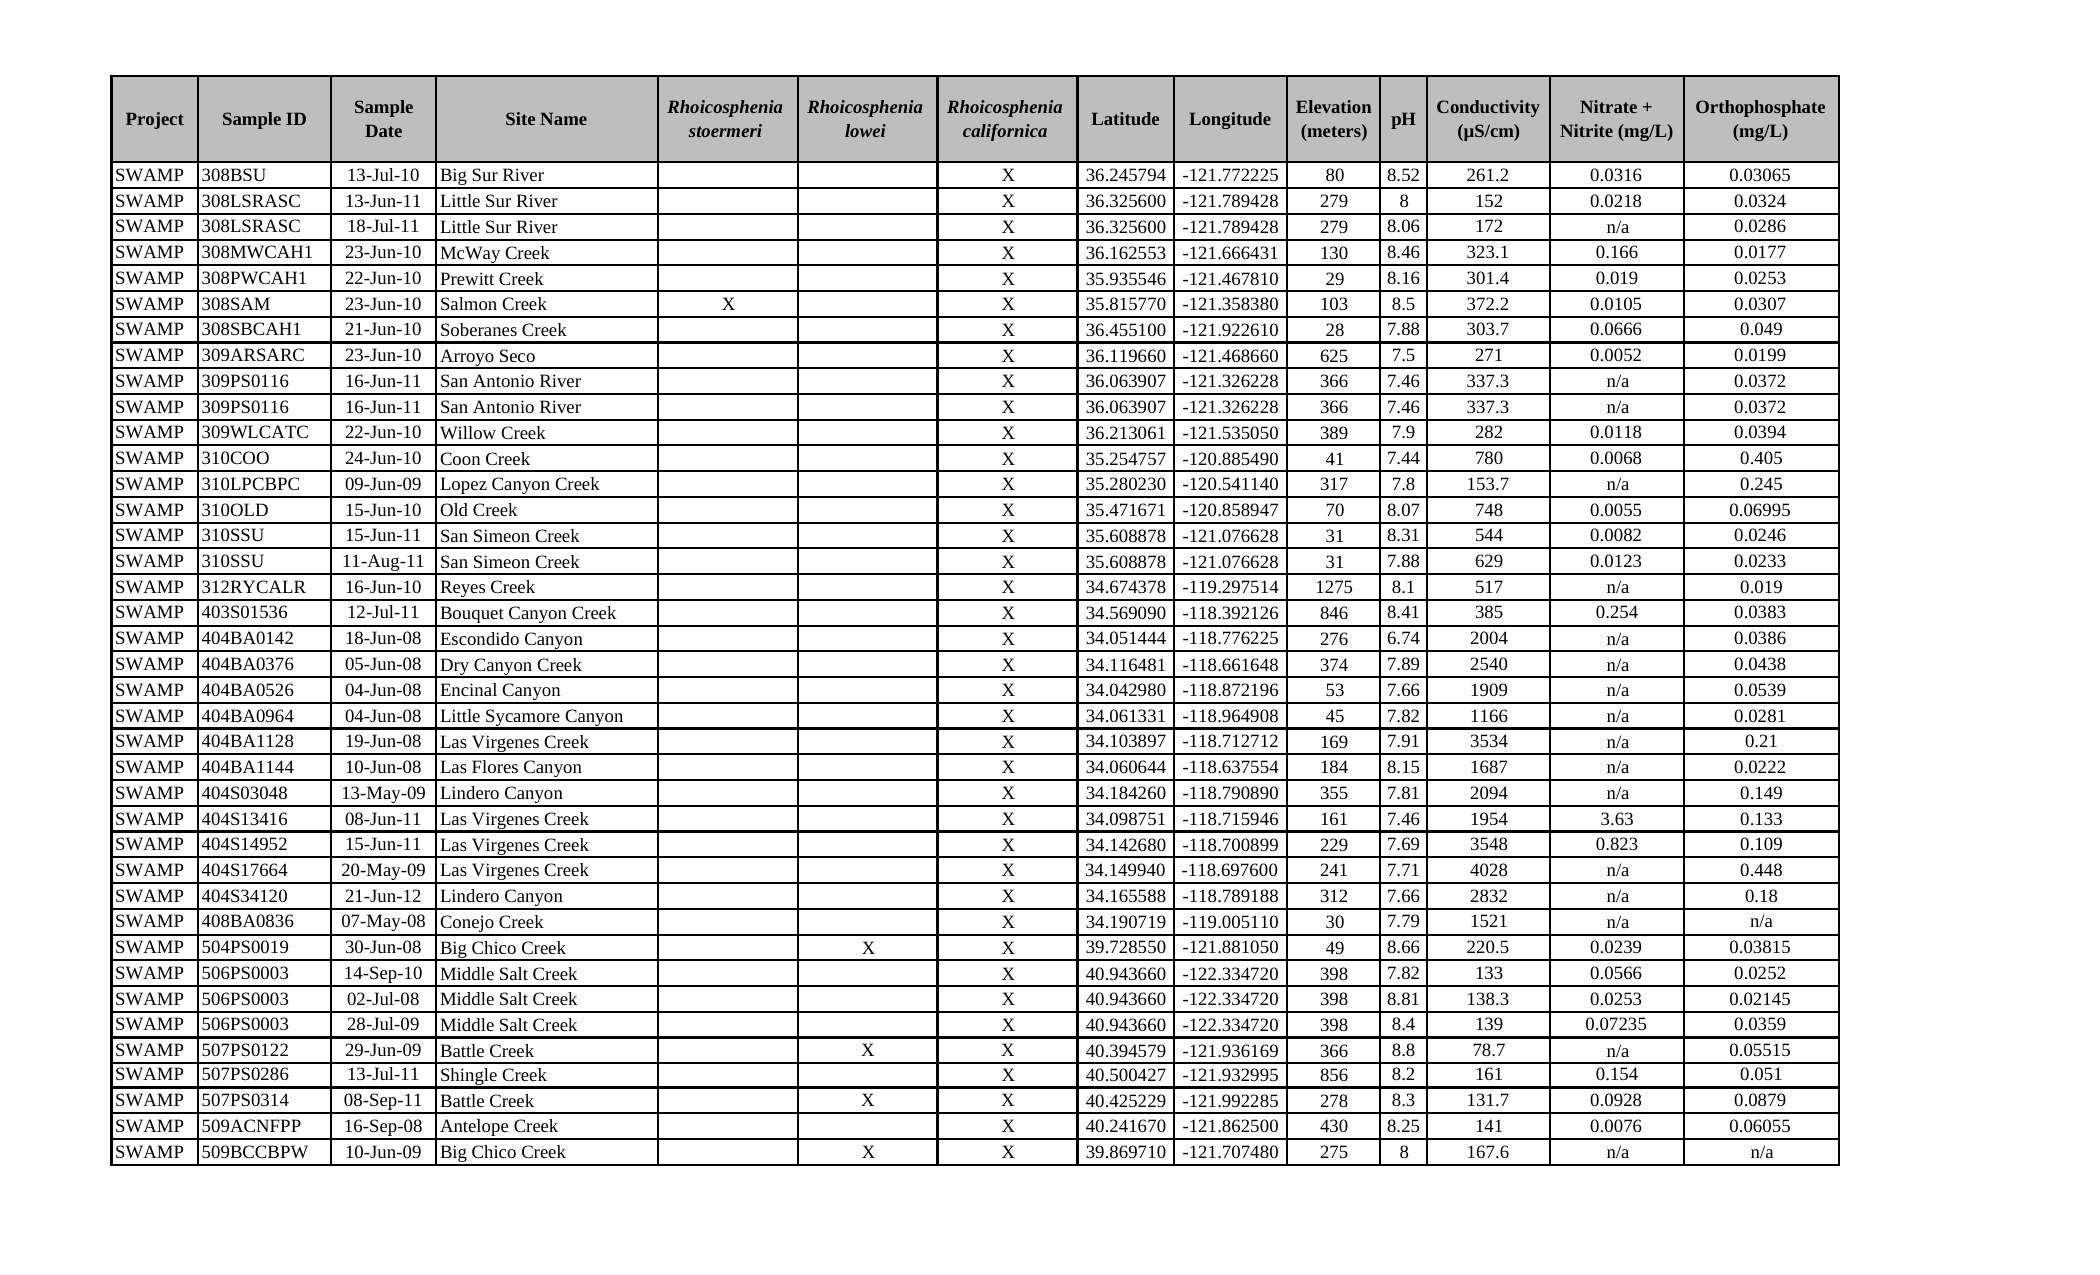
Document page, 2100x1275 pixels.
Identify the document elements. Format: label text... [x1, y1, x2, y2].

table_cell 0.0438 [1685, 652, 1838, 676]
table_cell [659, 369, 797, 393]
table_cell 7.46 [1381, 807, 1426, 830]
table_cell 0.0105 [1551, 292, 1683, 316]
table_cell 0.0218 [1551, 189, 1683, 213]
table_cell [659, 241, 797, 264]
table_cell 8.8 [1381, 1039, 1426, 1062]
table_cell 7.9 [1381, 421, 1426, 444]
table_cell 8.2 [1381, 1064, 1426, 1086]
table_cell SWAMP [113, 627, 197, 650]
table_cell -118.700899 [1175, 833, 1286, 856]
table_cell [659, 961, 797, 985]
table_cell 317 [1288, 472, 1379, 496]
table_cell SWAMP [113, 472, 197, 496]
table_cell [659, 910, 797, 933]
table_cell X [939, 575, 1076, 599]
table_cell 30 [1288, 910, 1379, 933]
table_cell SWAMP [113, 241, 197, 264]
table_cell SWAMP [113, 884, 197, 908]
table_cell 0.019 [1551, 266, 1683, 290]
table_cell [659, 344, 797, 367]
table_cell Lopez Canyon Creek [437, 472, 657, 496]
table_cell X [939, 678, 1076, 702]
table_cell X [799, 1140, 936, 1164]
table_cell Arroyo Seco [437, 344, 657, 367]
table_cell [659, 987, 797, 1011]
table_cell 34.051444 [1079, 627, 1173, 650]
table_cell [659, 421, 797, 444]
table_cell SWAMP [113, 1064, 197, 1086]
table_cell 08-Jun-11 [332, 807, 435, 830]
table_cell 103 [1288, 292, 1379, 316]
table_cell Las Virgenes Creek [437, 730, 657, 753]
table_cell 366 [1288, 1039, 1379, 1062]
table_cell 167.6 [1428, 1140, 1549, 1164]
table_cell n/a [1551, 858, 1683, 882]
table_cell 0.0359 [1685, 1013, 1838, 1036]
table_cell 8.46 [1381, 241, 1426, 264]
table_cell 504PS0019 [199, 936, 330, 959]
table_cell 34.103897 [1079, 730, 1173, 753]
table_cell 0.02145 [1685, 987, 1838, 1011]
table_cell SWAMP [113, 1013, 197, 1036]
table_cell 40.943660 [1079, 1013, 1173, 1036]
table_cell 374 [1288, 652, 1379, 676]
table_cell [659, 1140, 797, 1164]
table_cell 241 [1288, 858, 1379, 882]
table_cell 310COO [199, 446, 330, 470]
table_cell 16-Jun-11 [332, 369, 435, 393]
table_cell X [939, 189, 1076, 213]
table_cell 544 [1428, 524, 1549, 547]
table_cell -118.715946 [1175, 807, 1286, 830]
table_cell [799, 807, 936, 830]
table_cell SWAMP [113, 344, 197, 367]
table_cell 355 [1288, 781, 1379, 805]
table_cell -121.881050 [1175, 936, 1286, 959]
table_cell 0.0199 [1685, 344, 1838, 367]
table_cell X [939, 369, 1076, 393]
table_cell Las Virgenes Creek [437, 858, 657, 882]
table_cell SWAMP [113, 446, 197, 470]
table_cell X [939, 421, 1076, 444]
table_cell 133 [1428, 961, 1549, 985]
table_cell 12-Jul-11 [332, 601, 435, 624]
table_cell 0.0052 [1551, 344, 1683, 367]
table_cell 385 [1428, 601, 1549, 624]
table_cell 279 [1288, 215, 1379, 238]
table_cell n/a [1551, 575, 1683, 599]
table_cell X [939, 987, 1076, 1011]
table_cell X [939, 884, 1076, 908]
table_cell [659, 395, 797, 418]
table_cell 8.16 [1381, 266, 1426, 290]
table_cell 7.81 [1381, 781, 1426, 805]
table_cell 404BA0376 [199, 652, 330, 676]
table_cell Middle Salt Creek [437, 987, 657, 1011]
table_cell 0.0286 [1685, 215, 1838, 238]
table_cell 309WLCATC [199, 421, 330, 444]
table_cell X [939, 730, 1076, 753]
table_cell 0.405 [1685, 446, 1838, 470]
table_cell [799, 1064, 936, 1086]
table_cell 15-Jun-10 [332, 498, 435, 522]
table_cell 8.41 [1381, 601, 1426, 624]
table_cell [659, 704, 797, 727]
table_cell 8.07 [1381, 498, 1426, 522]
table_cell 0.0372 [1685, 395, 1838, 418]
table_cell 278 [1288, 1089, 1379, 1112]
table_cell 2832 [1428, 884, 1549, 908]
table_cell n/a [1551, 1140, 1683, 1164]
table_cell 846 [1288, 601, 1379, 624]
table_cell SWAMP [113, 910, 197, 933]
table_cell 39.869710 [1079, 1140, 1173, 1164]
table_cell 309ARSARC [199, 344, 330, 367]
table_cell X [799, 1039, 936, 1062]
table_cell 310OLD [199, 498, 330, 522]
table_cell X [939, 910, 1076, 933]
table_cell -120.541140 [1175, 472, 1286, 496]
table_cell -118.790890 [1175, 781, 1286, 805]
table_cell 23-Jun-10 [332, 241, 435, 264]
table_cell Prewitt Creek [437, 266, 657, 290]
table_cell X [939, 215, 1076, 238]
table_cell 7.69 [1381, 833, 1426, 856]
table_cell 13-Jun-11 [332, 189, 435, 213]
table_cell [659, 755, 797, 779]
table_cell 40.241670 [1079, 1114, 1173, 1138]
table_cell [659, 936, 797, 959]
table_cell SWAMP [113, 652, 197, 676]
table_cell 7.89 [1381, 652, 1426, 676]
table_cell 0.448 [1685, 858, 1838, 882]
table_cell 0.0068 [1551, 446, 1683, 470]
table_cell Bouquet Canyon Creek [437, 601, 657, 624]
table_cell 21-Jun-10 [332, 318, 435, 341]
table_cell [799, 1114, 936, 1138]
table_header Orthophosphate (mg/L) [1685, 77, 1838, 161]
table_cell -121.936169 [1175, 1039, 1286, 1062]
table_cell -121.076628 [1175, 524, 1286, 547]
table_cell 308SAM [199, 292, 330, 316]
table_cell 404S14952 [199, 833, 330, 856]
table_cell X [939, 755, 1076, 779]
table_cell 18-Jul-11 [332, 215, 435, 238]
table_cell SWAMP [113, 704, 197, 727]
table_cell 152 [1428, 189, 1549, 213]
table_cell 0.0316 [1551, 163, 1683, 187]
table_cell Antelope Creek [437, 1114, 657, 1138]
table_cell 7.79 [1381, 910, 1426, 933]
table_cell X [939, 1039, 1076, 1062]
table_cell 8.66 [1381, 936, 1426, 959]
table_cell X [939, 498, 1076, 522]
table_cell 24-Jun-10 [332, 446, 435, 470]
table_cell 2540 [1428, 652, 1549, 676]
table_cell 34.184260 [1079, 781, 1173, 805]
table_cell 40.394579 [1079, 1039, 1173, 1062]
table_cell 40.943660 [1079, 961, 1173, 985]
table_cell 408BA0836 [199, 910, 330, 933]
table_header Sample Date [332, 77, 435, 161]
table_cell 220.5 [1428, 936, 1549, 959]
table_cell 308MWCAH1 [199, 241, 330, 264]
table_cell McWay Creek [437, 241, 657, 264]
table_cell SWAMP [113, 266, 197, 290]
table_cell 7.66 [1381, 678, 1426, 702]
table_cell 3.63 [1551, 807, 1683, 830]
table_cell 509ACNFPP [199, 1114, 330, 1138]
table_cell [659, 1089, 797, 1112]
table_cell 34.116481 [1079, 652, 1173, 676]
table_cell 16-Jun-11 [332, 395, 435, 418]
table_cell 389 [1288, 421, 1379, 444]
table_cell -121.326228 [1175, 369, 1286, 393]
table_cell X [939, 601, 1076, 624]
table_cell 366 [1288, 369, 1379, 393]
table_cell 509BCCBPW [199, 1140, 330, 1164]
table_cell 0.0372 [1685, 369, 1838, 393]
table_cell 0.0252 [1685, 961, 1838, 985]
table_cell n/a [1551, 1039, 1683, 1062]
table_cell [659, 266, 797, 290]
table_cell -119.297514 [1175, 575, 1286, 599]
table_cell 0.0118 [1551, 421, 1683, 444]
table_cell 70 [1288, 498, 1379, 522]
table_cell [659, 498, 797, 522]
table_cell 80 [1288, 163, 1379, 187]
table_cell 308PWCAH1 [199, 266, 330, 290]
table_cell X [939, 652, 1076, 676]
table_cell 308SBCAH1 [199, 318, 330, 341]
table_cell SWAMP [113, 524, 197, 547]
table_cell -118.776225 [1175, 627, 1286, 650]
table_cell SWAMP [113, 961, 197, 985]
table_cell n/a [1551, 678, 1683, 702]
table_cell X [659, 292, 797, 316]
table_cell -121.789428 [1175, 189, 1286, 213]
table_header Site Name [437, 77, 657, 161]
table_cell SWAMP [113, 730, 197, 753]
table_cell 748 [1428, 498, 1549, 522]
table_cell 404S17664 [199, 858, 330, 882]
table_cell [799, 1013, 936, 1036]
table_cell 10-Jun-09 [332, 1140, 435, 1164]
table_cell 337.3 [1428, 395, 1549, 418]
table_cell [659, 575, 797, 599]
table_cell San Simeon Creek [437, 549, 657, 573]
table_cell Salmon Creek [437, 292, 657, 316]
table_cell 279 [1288, 189, 1379, 213]
table_cell [799, 858, 936, 882]
table_cell 2004 [1428, 627, 1549, 650]
table_cell 16-Jun-10 [332, 575, 435, 599]
table_cell 0.18 [1685, 884, 1838, 908]
table_cell SWAMP [113, 498, 197, 522]
table_cell 301.4 [1428, 266, 1549, 290]
table_cell -121.666431 [1175, 241, 1286, 264]
table_cell 312RYCALR [199, 575, 330, 599]
table_cell 7.88 [1381, 318, 1426, 341]
table_cell n/a [1551, 730, 1683, 753]
table_cell 0.21 [1685, 730, 1838, 753]
table_cell n/a [1551, 627, 1683, 650]
table_cell [659, 627, 797, 650]
table_cell SWAMP [113, 781, 197, 805]
table_cell -122.334720 [1175, 987, 1286, 1011]
table_cell San Antonio River [437, 369, 657, 393]
table_cell 0.0055 [1551, 498, 1683, 522]
table_cell [659, 189, 797, 213]
table_cell [659, 858, 797, 882]
table_cell 8.1 [1381, 575, 1426, 599]
table_cell -118.712712 [1175, 730, 1286, 753]
table_cell 34.042980 [1079, 678, 1173, 702]
table_cell 282 [1428, 421, 1549, 444]
table_cell 0.0394 [1685, 421, 1838, 444]
table_cell SWAMP [113, 601, 197, 624]
table_cell -121.789428 [1175, 215, 1286, 238]
table_cell [799, 781, 936, 805]
table_cell 34.569090 [1079, 601, 1173, 624]
table_cell -121.707480 [1175, 1140, 1286, 1164]
table_cell -121.922610 [1175, 318, 1286, 341]
table_cell 398 [1288, 961, 1379, 985]
table_cell 0.166 [1551, 241, 1683, 264]
table_cell 35.254757 [1079, 446, 1173, 470]
table_cell X [939, 961, 1076, 985]
table_cell 0.03065 [1685, 163, 1838, 187]
table_cell 625 [1288, 344, 1379, 367]
table_cell 35.815770 [1079, 292, 1173, 316]
table_cell Shingle Creek [437, 1064, 657, 1086]
table_cell 0.0076 [1551, 1114, 1683, 1138]
table_cell 36.063907 [1079, 369, 1173, 393]
table_cell [659, 678, 797, 702]
table_cell [659, 472, 797, 496]
table_cell SWAMP [113, 1114, 197, 1138]
table_cell 6.74 [1381, 627, 1426, 650]
table_cell 141 [1428, 1114, 1549, 1138]
table_cell [799, 704, 936, 727]
table_header Latitude [1079, 77, 1173, 161]
table_cell San Antonio River [437, 395, 657, 418]
table_cell 7.46 [1381, 369, 1426, 393]
table_cell 0.0233 [1685, 549, 1838, 573]
table_cell 0.109 [1685, 833, 1838, 856]
table_cell [799, 292, 936, 316]
table_cell Las Virgenes Creek [437, 833, 657, 856]
table_cell Soberanes Creek [437, 318, 657, 341]
table_cell 22-Jun-10 [332, 266, 435, 290]
table_cell 0.019 [1685, 575, 1838, 599]
table_cell n/a [1551, 652, 1683, 676]
table_cell 1275 [1288, 575, 1379, 599]
table_cell 40.500427 [1079, 1064, 1173, 1086]
table_cell 161 [1428, 1064, 1549, 1086]
table_cell 36.063907 [1079, 395, 1173, 418]
table_cell 0.254 [1551, 601, 1683, 624]
table_cell Middle Salt Creek [437, 1013, 657, 1036]
table_cell 337.3 [1428, 369, 1549, 393]
table_cell 172 [1428, 215, 1549, 238]
table_cell 303.7 [1428, 318, 1549, 341]
table_cell [799, 627, 936, 650]
table_cell 29 [1288, 266, 1379, 290]
table_cell SWAMP [113, 215, 197, 238]
table_cell 138.3 [1428, 987, 1549, 1011]
table_cell 0.0539 [1685, 678, 1838, 702]
table_cell 8.3 [1381, 1089, 1426, 1112]
table_cell 36.162553 [1079, 241, 1173, 264]
table_cell 39.728550 [1079, 936, 1173, 959]
table_cell -121.076628 [1175, 549, 1286, 573]
table_cell San Simeon Creek [437, 524, 657, 547]
table_cell -122.334720 [1175, 961, 1286, 985]
table_cell SWAMP [113, 678, 197, 702]
table_cell 8.25 [1381, 1114, 1426, 1138]
table_cell SWAMP [113, 369, 197, 393]
table_cell 34.098751 [1079, 807, 1173, 830]
table_cell 0.05515 [1685, 1039, 1838, 1062]
table_cell 35.280230 [1079, 472, 1173, 496]
table_header Project [113, 77, 197, 161]
table_cell [659, 524, 797, 547]
table_cell 8.31 [1381, 524, 1426, 547]
table_cell 7.5 [1381, 344, 1426, 367]
table_cell -121.468660 [1175, 344, 1286, 367]
table_cell Conejo Creek [437, 910, 657, 933]
table_cell 276 [1288, 627, 1379, 650]
table_cell X [939, 163, 1076, 187]
table_cell n/a [1551, 215, 1683, 238]
table_cell SWAMP [113, 292, 197, 316]
table_cell 20-May-09 [332, 858, 435, 882]
table_cell 7.88 [1381, 549, 1426, 573]
table_cell 35.935546 [1079, 266, 1173, 290]
table_cell 7.66 [1381, 884, 1426, 908]
table_cell 0.0386 [1685, 627, 1838, 650]
table_cell 398 [1288, 1013, 1379, 1036]
table_cell [799, 163, 936, 187]
table_cell 0.0222 [1685, 755, 1838, 779]
table_cell Battle Creek [437, 1089, 657, 1112]
table_cell Las Flores Canyon [437, 755, 657, 779]
table_cell X [939, 833, 1076, 856]
table_cell [659, 318, 797, 341]
table_cell 36.455100 [1079, 318, 1173, 341]
table_cell Little Sur River [437, 215, 657, 238]
table_cell 139 [1428, 1013, 1549, 1036]
table_cell 275 [1288, 1140, 1379, 1164]
table_cell -121.467810 [1175, 266, 1286, 290]
table_cell X [939, 1114, 1076, 1138]
table_cell 310SSU [199, 549, 330, 573]
table_cell 8 [1381, 1140, 1426, 1164]
table_cell 0.0324 [1685, 189, 1838, 213]
table_cell 506PS0003 [199, 1013, 330, 1036]
table_cell SWAMP [113, 936, 197, 959]
table_cell 629 [1428, 549, 1549, 573]
table_header Longitude [1175, 77, 1286, 161]
table_cell 36.325600 [1079, 215, 1173, 238]
table_cell 35.608878 [1079, 549, 1173, 573]
table_cell 7.71 [1381, 858, 1426, 882]
table_cell 312 [1288, 884, 1379, 908]
table_cell n/a [1551, 369, 1683, 393]
table_cell 0.049 [1685, 318, 1838, 341]
table_cell [659, 781, 797, 805]
table_cell 1909 [1428, 678, 1549, 702]
table_cell n/a [1551, 781, 1683, 805]
table_cell [799, 241, 936, 264]
table_cell 161 [1288, 807, 1379, 830]
table_cell [659, 549, 797, 573]
table_cell Willow Creek [437, 421, 657, 444]
table_cell 507PS0286 [199, 1064, 330, 1086]
table_cell X [939, 524, 1076, 547]
table_cell 372.2 [1428, 292, 1549, 316]
table_cell X [939, 344, 1076, 367]
table_cell 34.142680 [1079, 833, 1173, 856]
table_cell [799, 601, 936, 624]
table_cell 7.91 [1381, 730, 1426, 753]
table_cell Coon Creek [437, 446, 657, 470]
table_cell X [939, 446, 1076, 470]
table_cell Lindero Canyon [437, 781, 657, 805]
table_cell 29-Jun-09 [332, 1039, 435, 1062]
table_cell 1687 [1428, 755, 1549, 779]
table_cell 229 [1288, 833, 1379, 856]
table_cell [659, 215, 797, 238]
table_cell 0.07235 [1551, 1013, 1683, 1036]
table_cell -118.392126 [1175, 601, 1286, 624]
table_cell 403S01536 [199, 601, 330, 624]
table_cell 05-Jun-08 [332, 652, 435, 676]
table_cell 0.0253 [1551, 987, 1683, 1011]
table_cell SWAMP [113, 189, 197, 213]
table_cell 0.0239 [1551, 936, 1683, 959]
table_cell 309PS0116 [199, 369, 330, 393]
table_cell 1954 [1428, 807, 1549, 830]
table_cell X [939, 704, 1076, 727]
table_cell 0.0566 [1551, 961, 1683, 985]
table_cell 404BA1144 [199, 755, 330, 779]
table_cell [799, 395, 936, 418]
table_cell 0.0177 [1685, 241, 1838, 264]
table_cell 28-Jul-09 [332, 1013, 435, 1036]
table_cell 23-Jun-10 [332, 292, 435, 316]
table_cell [799, 730, 936, 753]
table_header Rhoicosphenia stoermeri [659, 77, 797, 161]
table_cell [799, 266, 936, 290]
table_cell 404S34120 [199, 884, 330, 908]
table_cell 11-Aug-11 [332, 549, 435, 573]
table_cell -120.885490 [1175, 446, 1286, 470]
table_cell -119.005110 [1175, 910, 1286, 933]
table_cell -121.772225 [1175, 163, 1286, 187]
table_cell -121.326228 [1175, 395, 1286, 418]
table_cell n/a [1551, 755, 1683, 779]
table_cell [799, 575, 936, 599]
table_cell 02-Jul-08 [332, 987, 435, 1011]
table_cell [799, 678, 936, 702]
table_cell SWAMP [113, 833, 197, 856]
table_cell 45 [1288, 704, 1379, 727]
table_cell SWAMP [113, 858, 197, 882]
table_cell Big Sur River [437, 163, 657, 187]
table_cell -122.334720 [1175, 1013, 1286, 1036]
table_cell 404BA0526 [199, 678, 330, 702]
table_cell 131.7 [1428, 1089, 1549, 1112]
table_cell 13-May-09 [332, 781, 435, 805]
table_cell Little Sur River [437, 189, 657, 213]
table_cell 0.0246 [1685, 524, 1838, 547]
table_cell [659, 601, 797, 624]
table_cell -121.862500 [1175, 1114, 1286, 1138]
table_cell X [939, 1089, 1076, 1112]
table_cell 36.245794 [1079, 163, 1173, 187]
table_cell 309PS0116 [199, 395, 330, 418]
table_cell 0.245 [1685, 472, 1838, 496]
table_cell 0.03815 [1685, 936, 1838, 959]
table_cell 404S13416 [199, 807, 330, 830]
table_cell [659, 807, 797, 830]
table_cell Old Creek [437, 498, 657, 522]
table_cell [799, 987, 936, 1011]
table_cell SWAMP [113, 1089, 197, 1112]
table_cell 430 [1288, 1114, 1379, 1138]
table_cell SWAMP [113, 395, 197, 418]
table_cell Encinal Canyon [437, 678, 657, 702]
table_cell n/a [1551, 884, 1683, 908]
table_cell 14-Sep-10 [332, 961, 435, 985]
table_cell 36.325600 [1079, 189, 1173, 213]
table_cell [799, 524, 936, 547]
table_cell 169 [1288, 730, 1379, 753]
table_cell SWAMP [113, 987, 197, 1011]
table_cell [659, 446, 797, 470]
table_cell 0.0666 [1551, 318, 1683, 341]
table_cell -118.789188 [1175, 884, 1286, 908]
table_cell Reyes Creek [437, 575, 657, 599]
table_cell 28 [1288, 318, 1379, 341]
table_cell 130 [1288, 241, 1379, 264]
table_cell 0.133 [1685, 807, 1838, 830]
table_cell X [939, 472, 1076, 496]
table_cell 34.149940 [1079, 858, 1173, 882]
table_cell 13-Jul-10 [332, 163, 435, 187]
table_cell 404BA0964 [199, 704, 330, 727]
table_cell 271 [1428, 344, 1549, 367]
table_cell 308BSU [199, 163, 330, 187]
table_cell [799, 421, 936, 444]
table_header Rhoicosphenia californica [939, 77, 1076, 161]
table_cell -121.932995 [1175, 1064, 1286, 1086]
table_cell 78.7 [1428, 1039, 1549, 1062]
table_cell 310LPCBPC [199, 472, 330, 496]
table_cell 507PS0122 [199, 1039, 330, 1062]
table_cell 0.051 [1685, 1064, 1838, 1086]
table_cell [799, 549, 936, 573]
table_cell 7.46 [1381, 395, 1426, 418]
table_cell 404S03048 [199, 781, 330, 805]
table_cell [659, 730, 797, 753]
table_cell [799, 498, 936, 522]
table_cell 0.0928 [1551, 1089, 1683, 1112]
table_cell 507PS0314 [199, 1089, 330, 1112]
table_cell 8.15 [1381, 755, 1426, 779]
table_cell 30-Jun-08 [332, 936, 435, 959]
table_cell 04-Jun-08 [332, 704, 435, 727]
table_cell 1521 [1428, 910, 1549, 933]
table_cell SWAMP [113, 807, 197, 830]
table_cell 398 [1288, 987, 1379, 1011]
table_cell 53 [1288, 678, 1379, 702]
table_cell 19-Jun-08 [332, 730, 435, 753]
table_cell X [939, 627, 1076, 650]
table_cell 7.82 [1381, 704, 1426, 727]
table_cell Big Chico Creek [437, 1140, 657, 1164]
table_cell 7.44 [1381, 446, 1426, 470]
table_cell X [939, 1064, 1076, 1086]
table_cell [659, 833, 797, 856]
table_cell 0.0383 [1685, 601, 1838, 624]
table_cell X [799, 936, 936, 959]
table_cell X [799, 1089, 936, 1112]
table_cell 31 [1288, 524, 1379, 547]
table_cell -118.661648 [1175, 652, 1286, 676]
table_cell n/a [1551, 910, 1683, 933]
table_cell SWAMP [113, 549, 197, 573]
table_cell 404BA0142 [199, 627, 330, 650]
table_cell -118.697600 [1175, 858, 1286, 882]
table_cell 0.0123 [1551, 549, 1683, 573]
table_cell X [939, 549, 1076, 573]
table_cell n/a [1685, 1140, 1838, 1164]
table_cell 7.82 [1381, 961, 1426, 985]
table_cell 366 [1288, 395, 1379, 418]
table_cell X [939, 781, 1076, 805]
table_cell 0.06995 [1685, 498, 1838, 522]
table_cell Lindero Canyon [437, 884, 657, 908]
table_cell 34.060644 [1079, 755, 1173, 779]
table_cell 08-Sep-11 [332, 1089, 435, 1112]
table_cell [659, 1013, 797, 1036]
table_cell [799, 215, 936, 238]
table_cell X [939, 936, 1076, 959]
table_cell 4028 [1428, 858, 1549, 882]
table_cell [799, 189, 936, 213]
table_cell [799, 961, 936, 985]
table_cell SWAMP [113, 575, 197, 599]
table_cell Battle Creek [437, 1039, 657, 1062]
table_cell -118.872196 [1175, 678, 1286, 702]
table_cell 310SSU [199, 524, 330, 547]
table_cell SWAMP [113, 318, 197, 341]
table_cell 404BA1128 [199, 730, 330, 753]
table_cell -118.964908 [1175, 704, 1286, 727]
table_cell 323.1 [1428, 241, 1549, 264]
table_cell 153.7 [1428, 472, 1549, 496]
table_cell 3548 [1428, 833, 1549, 856]
table_header Nitrate + Nitrite (mg/L) [1551, 77, 1683, 161]
table_cell -120.858947 [1175, 498, 1286, 522]
table_cell 18-Jun-08 [332, 627, 435, 650]
table_cell 261.2 [1428, 163, 1549, 187]
table_cell X [939, 292, 1076, 316]
table_cell X [939, 1140, 1076, 1164]
table_cell Escondido Canyon [437, 627, 657, 650]
table_cell 36.213061 [1079, 421, 1173, 444]
table_cell 35.471671 [1079, 498, 1173, 522]
table_cell [659, 1064, 797, 1086]
table_cell X [939, 858, 1076, 882]
table_cell 34.674378 [1079, 575, 1173, 599]
table_cell 0.154 [1551, 1064, 1683, 1086]
table_cell Las Virgenes Creek [437, 807, 657, 830]
table_cell 0.823 [1551, 833, 1683, 856]
table_cell 2094 [1428, 781, 1549, 805]
table_cell 7.8 [1381, 472, 1426, 496]
table_cell Big Chico Creek [437, 936, 657, 959]
table_header Elevation (meters) [1288, 77, 1379, 161]
table_cell 10-Jun-08 [332, 755, 435, 779]
table_cell 3534 [1428, 730, 1549, 753]
table_cell n/a [1551, 704, 1683, 727]
table_cell X [939, 395, 1076, 418]
table_cell 506PS0003 [199, 961, 330, 985]
table_cell 0.0253 [1685, 266, 1838, 290]
table_cell [799, 369, 936, 393]
table_cell 40.943660 [1079, 987, 1173, 1011]
table_cell 34.165588 [1079, 884, 1173, 908]
table_header pH [1381, 77, 1426, 161]
table_cell 34.190719 [1079, 910, 1173, 933]
table_cell 8.52 [1381, 163, 1426, 187]
table_cell 308LSRASC [199, 215, 330, 238]
table_cell 0.0307 [1685, 292, 1838, 316]
table_cell 8 [1381, 189, 1426, 213]
table_cell n/a [1551, 395, 1683, 418]
table_cell 0.0082 [1551, 524, 1683, 547]
table_cell 0.0879 [1685, 1089, 1838, 1112]
table_cell -121.358380 [1175, 292, 1286, 316]
table_header Sample ID [199, 77, 330, 161]
table_cell 34.061331 [1079, 704, 1173, 727]
table_cell [799, 446, 936, 470]
table_cell 23-Jun-10 [332, 344, 435, 367]
table_cell 0.06055 [1685, 1114, 1838, 1138]
table_cell 15-Jun-11 [332, 524, 435, 547]
table_cell 506PS0003 [199, 987, 330, 1011]
table_cell 09-Jun-09 [332, 472, 435, 496]
table_cell [799, 884, 936, 908]
table_cell SWAMP [113, 163, 197, 187]
table_cell 35.608878 [1079, 524, 1173, 547]
table_cell 04-Jun-08 [332, 678, 435, 702]
table_cell 31 [1288, 549, 1379, 573]
table_cell 41 [1288, 446, 1379, 470]
table_cell 22-Jun-10 [332, 421, 435, 444]
table_cell Middle Salt Creek [437, 961, 657, 985]
table_cell -121.535050 [1175, 421, 1286, 444]
table_cell 0.0281 [1685, 704, 1838, 727]
table_cell [659, 1114, 797, 1138]
table_cell 36.119660 [1079, 344, 1173, 367]
table_cell 21-Jun-12 [332, 884, 435, 908]
table_cell 1166 [1428, 704, 1549, 727]
table_cell 184 [1288, 755, 1379, 779]
table_cell n/a [1685, 910, 1838, 933]
table_cell 49 [1288, 936, 1379, 959]
table_cell [799, 833, 936, 856]
table_cell X [939, 807, 1076, 830]
table_cell [799, 344, 936, 367]
table_cell Little Sycamore Canyon [437, 704, 657, 727]
table_cell Dry Canyon Creek [437, 652, 657, 676]
table_header Rhoicosphenia lowei [799, 77, 936, 161]
table_cell n/a [1551, 472, 1683, 496]
table_cell [659, 1039, 797, 1062]
table_cell [799, 472, 936, 496]
table_cell 0.149 [1685, 781, 1838, 805]
table_cell [659, 884, 797, 908]
table_cell 856 [1288, 1064, 1379, 1086]
table_cell 16-Sep-08 [332, 1114, 435, 1138]
table_cell 15-Jun-11 [332, 833, 435, 856]
table_cell 40.425229 [1079, 1089, 1173, 1112]
table_cell 517 [1428, 575, 1549, 599]
table_cell 07-May-08 [332, 910, 435, 933]
table_cell 8.4 [1381, 1013, 1426, 1036]
table_cell [799, 318, 936, 341]
table_cell 780 [1428, 446, 1549, 470]
table_cell 8.06 [1381, 215, 1426, 238]
table_cell SWAMP [113, 1140, 197, 1164]
table_cell -118.637554 [1175, 755, 1286, 779]
table_cell [799, 755, 936, 779]
table_cell X [939, 1013, 1076, 1036]
table_cell 8.81 [1381, 987, 1426, 1011]
table_cell 308LSRASC [199, 189, 330, 213]
table_header Conductivity (µS/cm) [1428, 77, 1549, 161]
table_cell -121.992285 [1175, 1089, 1286, 1112]
table_cell 8.5 [1381, 292, 1426, 316]
table_cell X [939, 318, 1076, 341]
table_cell [659, 163, 797, 187]
table_cell X [939, 266, 1076, 290]
table_cell SWAMP [113, 755, 197, 779]
table_cell [659, 652, 797, 676]
table_cell X [939, 241, 1076, 264]
table_cell 13-Jul-11 [332, 1064, 435, 1086]
table_cell SWAMP [113, 421, 197, 444]
table_cell [799, 652, 936, 676]
table_cell SWAMP [113, 1039, 197, 1062]
table_cell [799, 910, 936, 933]
